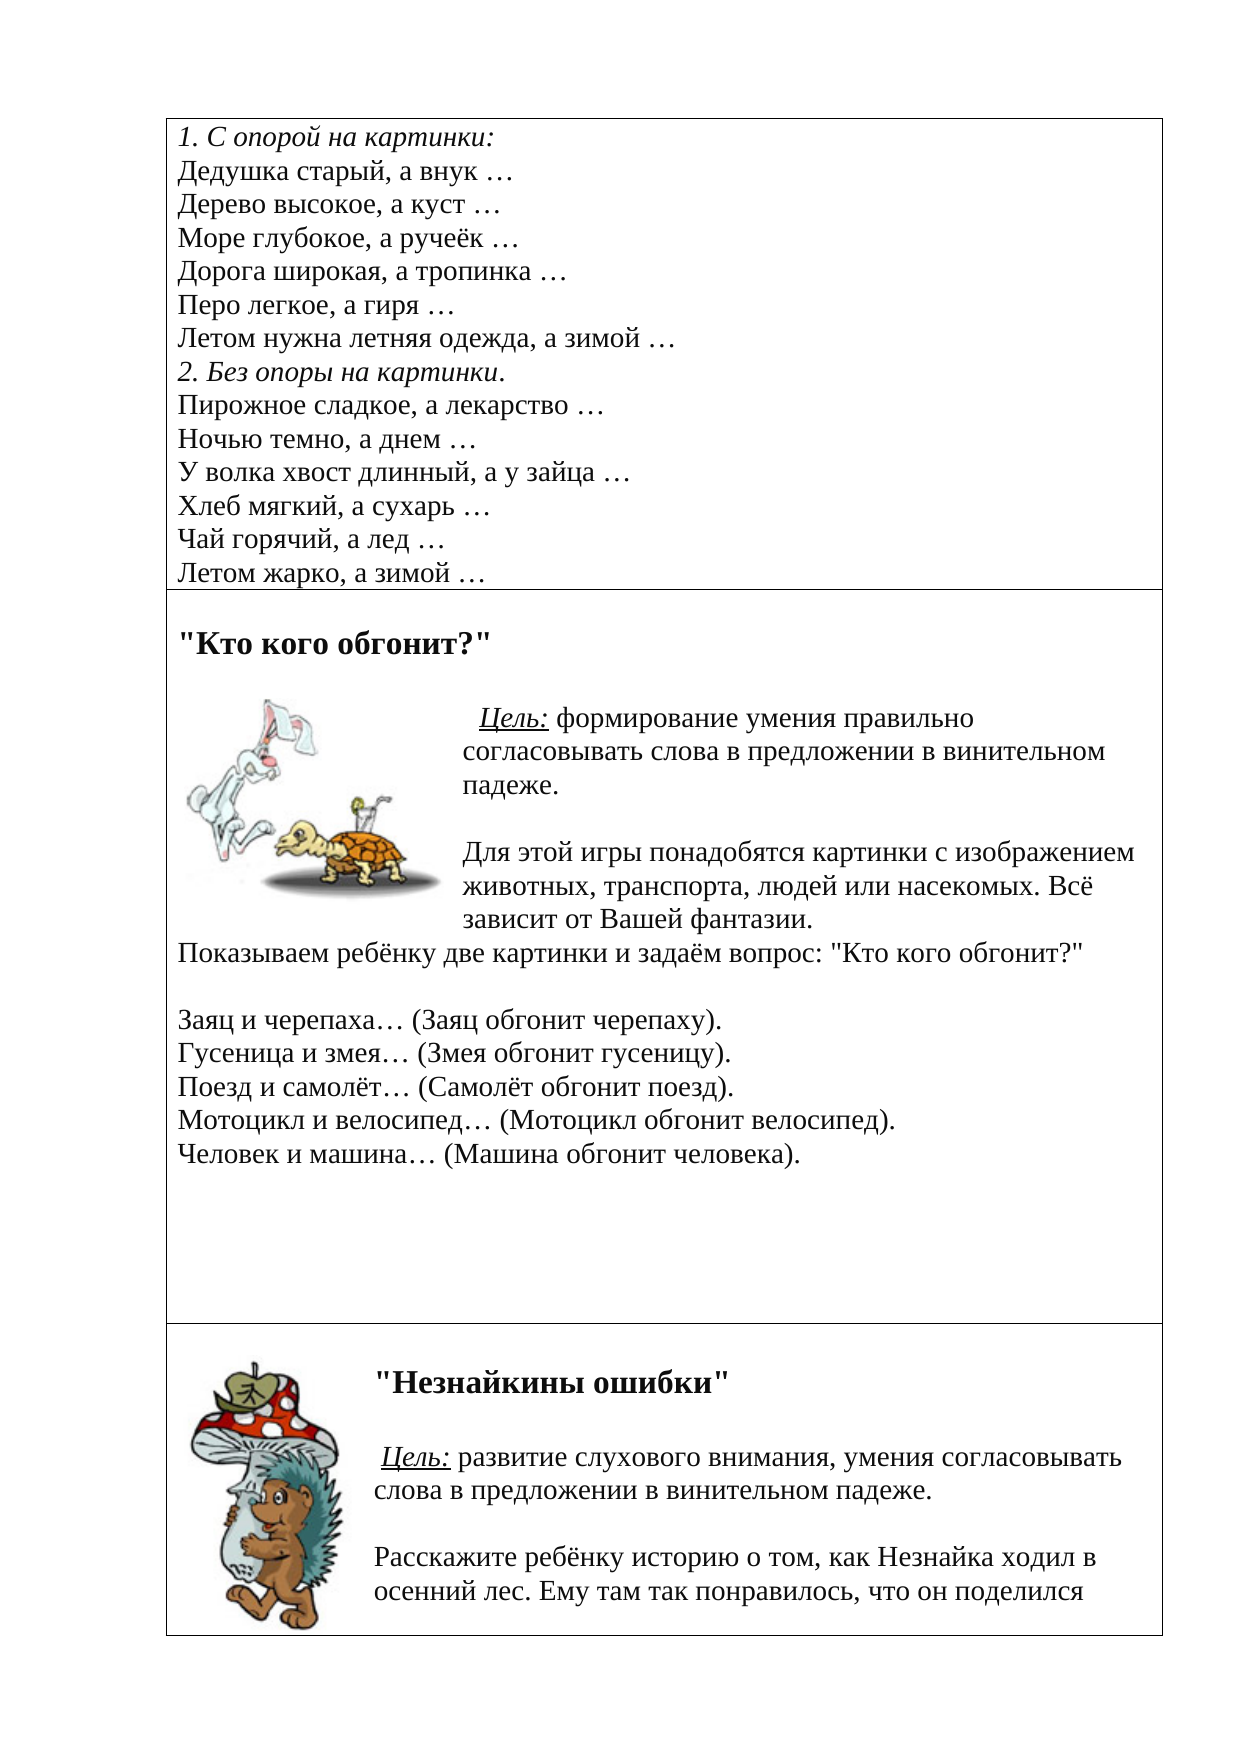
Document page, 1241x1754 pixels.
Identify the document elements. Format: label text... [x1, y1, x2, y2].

picture [184, 698, 444, 905]
picture [176, 1355, 355, 1635]
table_cell "Кто кого обгонит?" Цель: формирование умения правильно согласовывать слова в предложении в винительном падеже. Для этой игры понадобятся картинки с изображением животных, транспорта, людей или насекомых. Всё зависит от Вашей фантазии. Показываем ребёнку две картинки и задаём вопрос: "Кто кого обгонит?" Заяц и черепаха… (Заяц обгонит черепаху). Гусеница и змея… (Змея обгонит гусеницу). Поезд и самолёт… (Самолёт обгонит поезд). Мотоцикл и велосипед… (Мотоцикл обгонит велосипед). Человек и машина… (Машина обгонит человека). [167, 590, 1162, 1323]
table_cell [167, 1324, 1162, 1635]
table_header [167, 119, 1162, 589]
